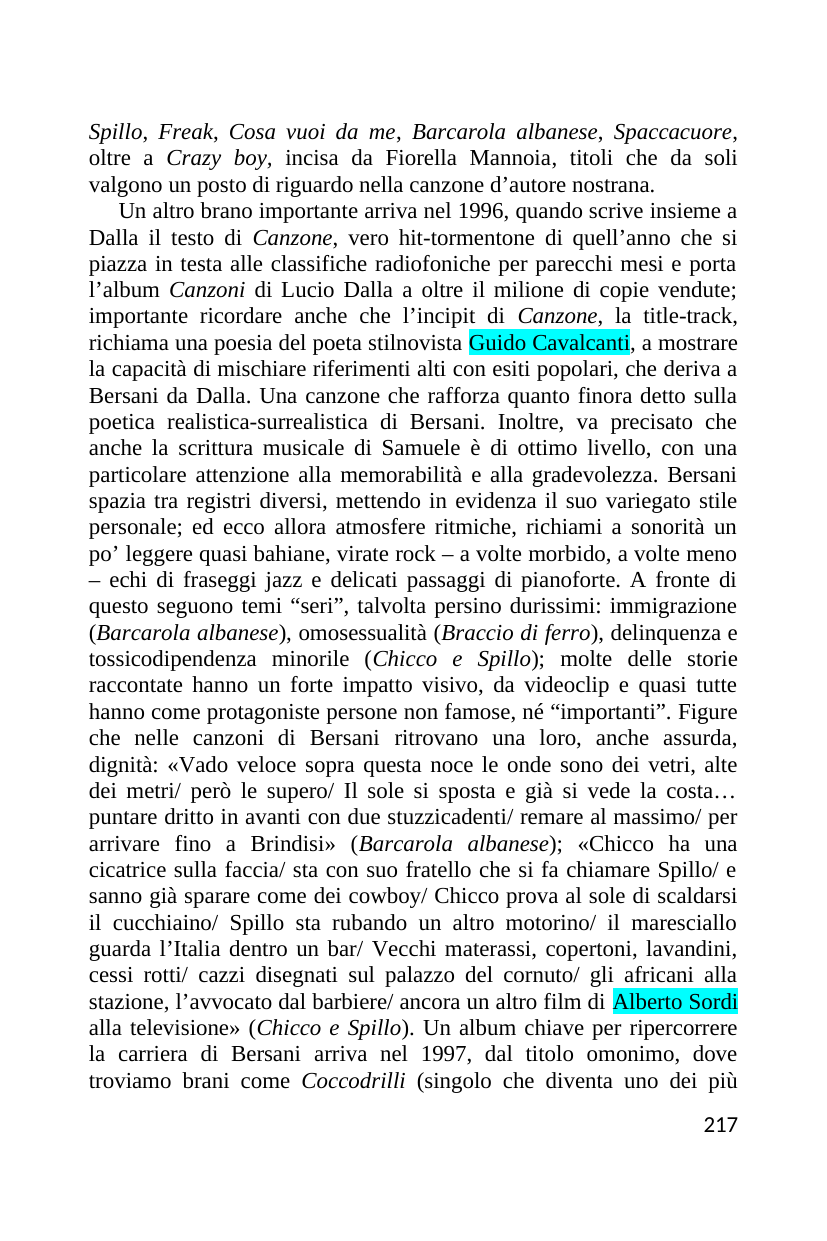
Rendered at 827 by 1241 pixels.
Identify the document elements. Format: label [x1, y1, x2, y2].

text [89, 197, 738, 1093]
text [89, 118, 738, 197]
